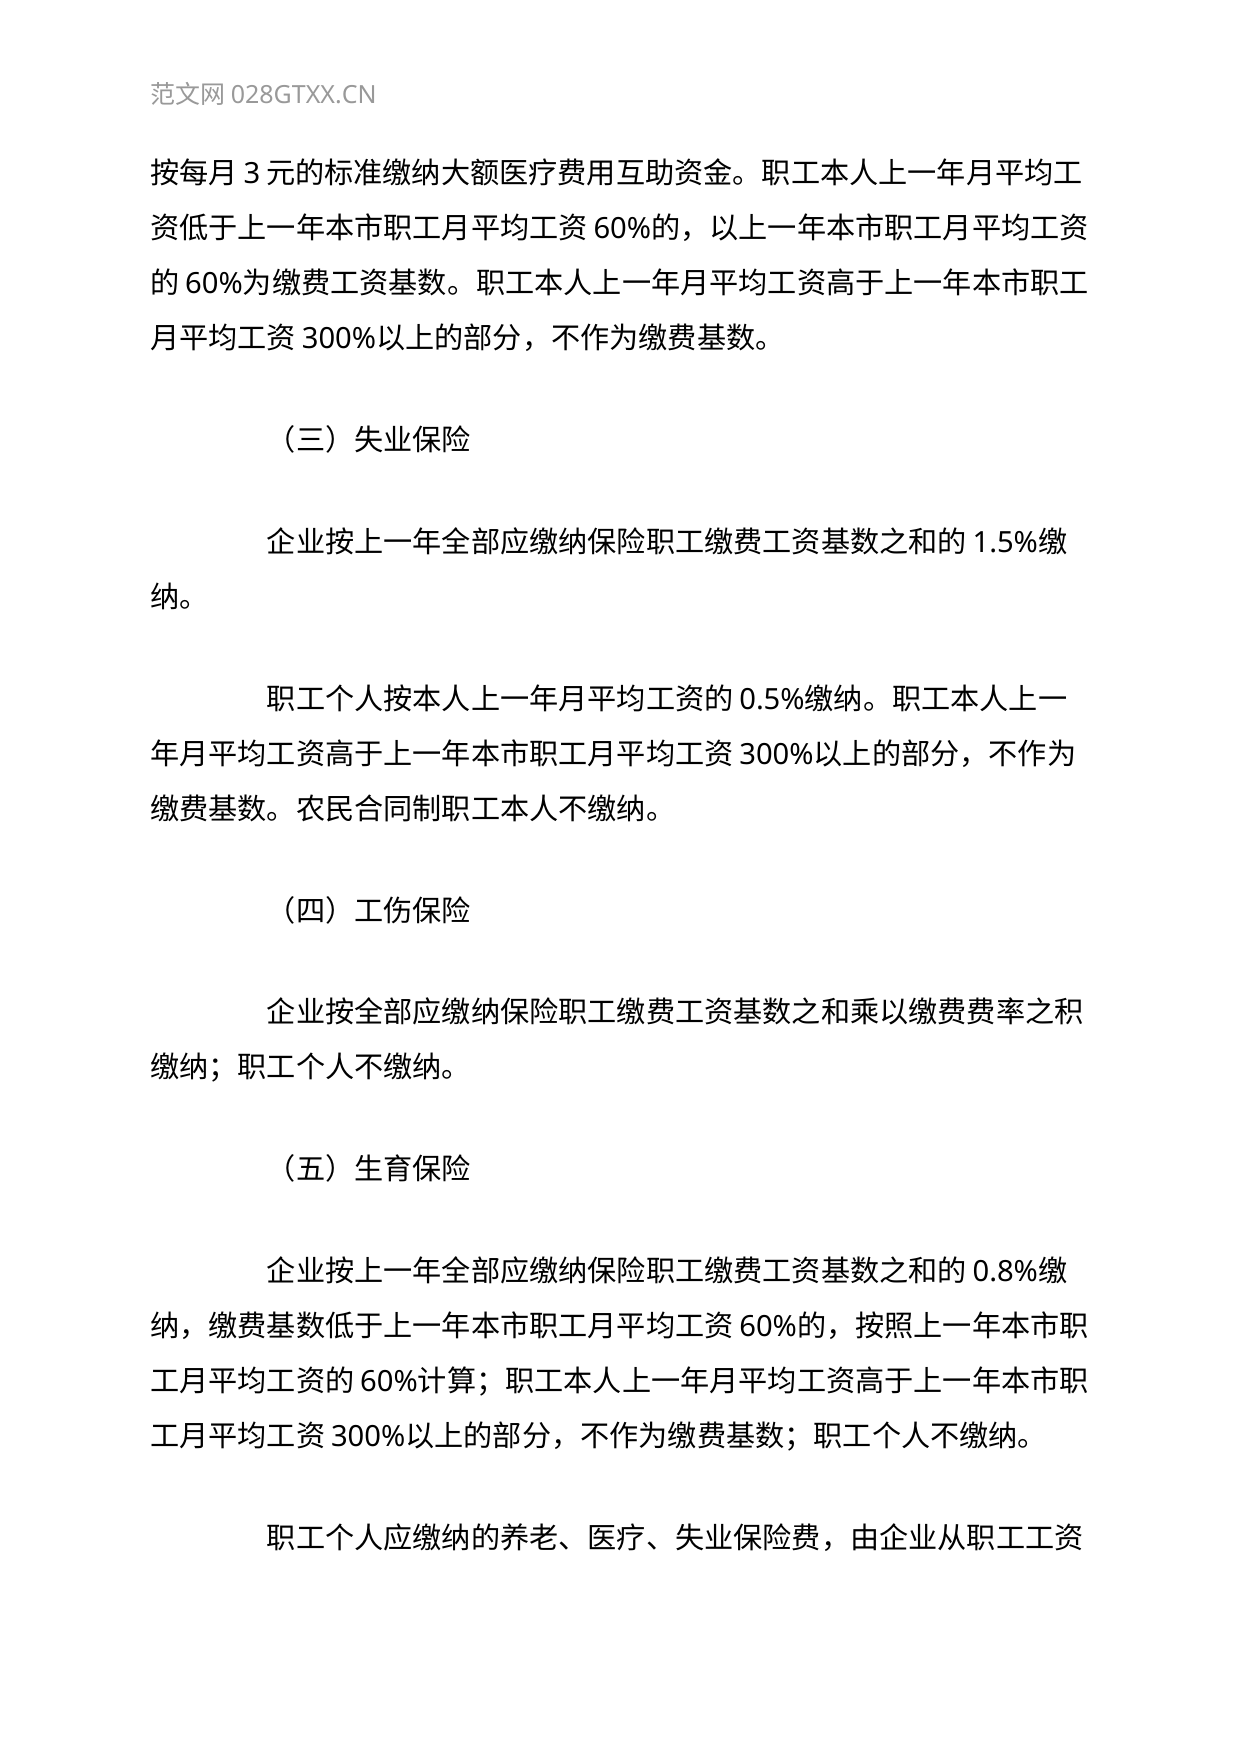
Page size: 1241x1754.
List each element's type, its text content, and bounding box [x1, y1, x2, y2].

text 职工个人按本人上一年月平均工资的0.5%缴纳。职工本人上一年月平均工资高于上一年本市职工月平均工资300%以上的部分，不作为缴费基数。农民合同制职工本人不缴纳。 [150, 676, 1090, 828]
text 企业按全部应缴纳保险职工缴费工资基数之和乘以缴费费率之积缴纳；职工个人不缴纳。 [150, 989, 1090, 1086]
text （四）工伤保险 [150, 887, 1090, 929]
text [150, 150, 1090, 357]
text （三）失业保险 [150, 417, 1090, 459]
text 企业按上一年全部应缴纳保险职工缴费工资基数之和的0.8%缴纳，缴费基数低于上一年本市职工月平均工资60%的，按照上一年本市职工月平均工资的60%计算；职工本人上一年月平均工资高于上一年本市职工月平均工资300%以上的部分，不作为缴费基数；职工个人不缴纳。 [150, 1247, 1090, 1455]
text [150, 1514, 1090, 1557]
text （五）生育保险 [150, 1146, 1090, 1188]
text 企业按上一年全部应缴纳保险职工缴费工资基数之和的1.5%缴纳。 [150, 519, 1090, 616]
